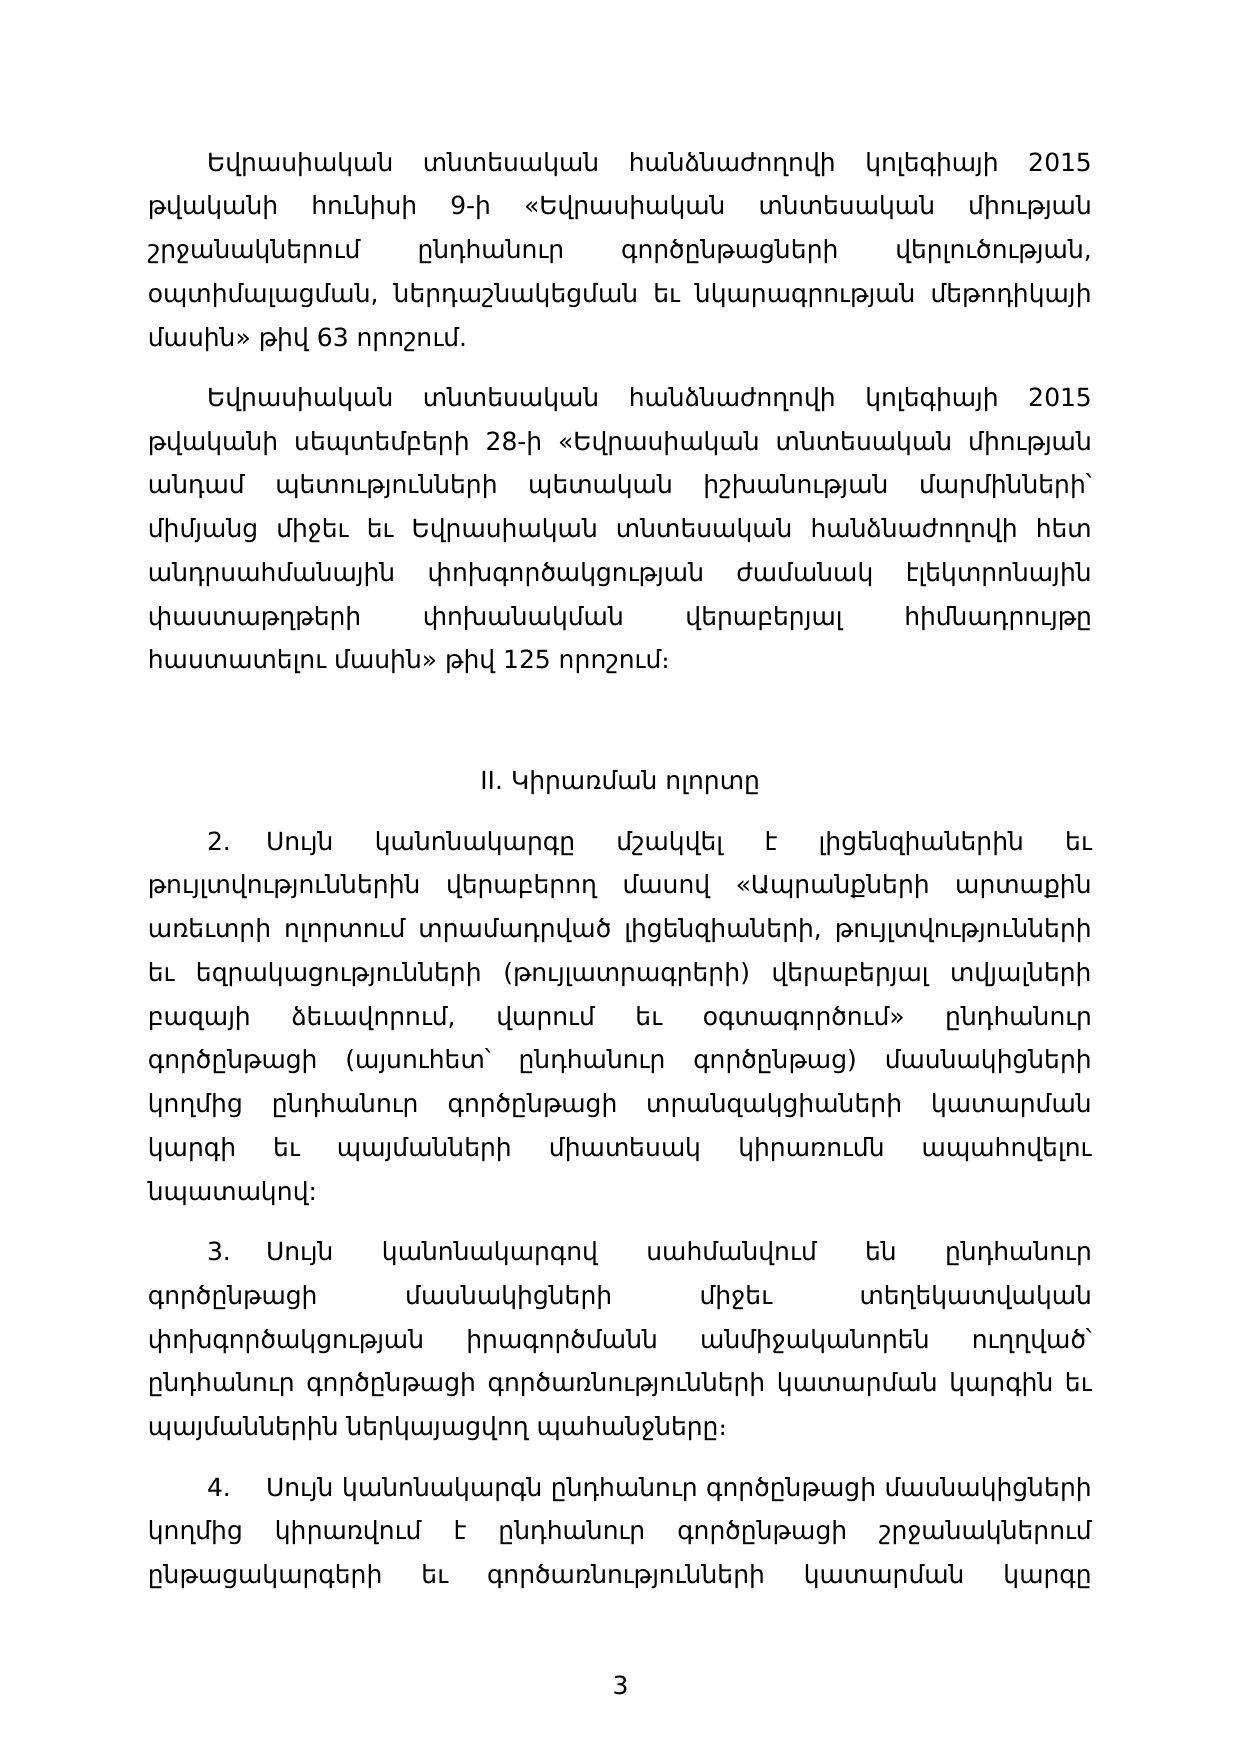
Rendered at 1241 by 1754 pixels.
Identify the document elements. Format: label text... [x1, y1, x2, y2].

text Եվրասիական տնտեսական հանձնաժողովի կոլեգիայի 2015 թվականի հունիսի 9-ի «Եվրասիական տնտեսական միության շրջանակներում ընդհանուր գործընթացների վերլուծության, օպտիմալացման, ներդաշնակեցման եւ նկարագրության մեթոդիկայի մասին» թիվ 63 որոշում. [148, 148, 1092, 352]
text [148, 1473, 1092, 1589]
text II. Կիրառման ոլորտը [148, 766, 1092, 796]
text Եվրասիական տնտեսական հանձնաժողովի կոլեգիայի 2015 թվականի սեպտեմբերի 28-ի «Եվրասիական տնտեսական միության անդամ պետությունների պետական իշխանության մարմինների՝ միմյանց միջեւ եւ Եվրասիական տնտեսական հանձնաժողովի հետ անդրսահմանային փոխգործակցության ժամանակ էլեկտրոնային փաստաթղթերի փոխանակման վերաբերյալ հիմնադրույթը հաստատելու մասին» թիվ 125 որոշում։ [148, 383, 1092, 675]
text 3. Սույն կանոնակարգով սահմանվում են ընդհանուր գործընթացի մասնակիցների միջեւ տեղեկատվական փոխգործակցության իրագործմանն անմիջականորեն ուղղված՝ ընդհանուր գործընթացի գործառնությունների կատարման կարգին եւ պայմաններին ներկայացվող պահանջները։ [148, 1237, 1092, 1441]
text 2. Սույն կանոնակարգը մշակվել է լիցենզիաներին եւ թույլտվություններին վերաբերող մասով «Ապրանքների արտաքին առեւտրի ոլորտում տրամադրված լիցենզիաների, թույլտվությունների եւ եզրակացությունների (թույլատրագրերի) վերաբերյալ տվյալների բազայի ձեւավորում, վարում եւ օգտագործում» ընդհանուր գործընթացի (այսուհետ՝ ընդհանուր գործընթաց) մասնակիցների կողմից ընդհանուր գործընթացի տրանզակցիաների կատարման կարգի եւ պայմանների միատեսակ կիրառումն ապահովելու նպատակով: [148, 827, 1092, 1206]
